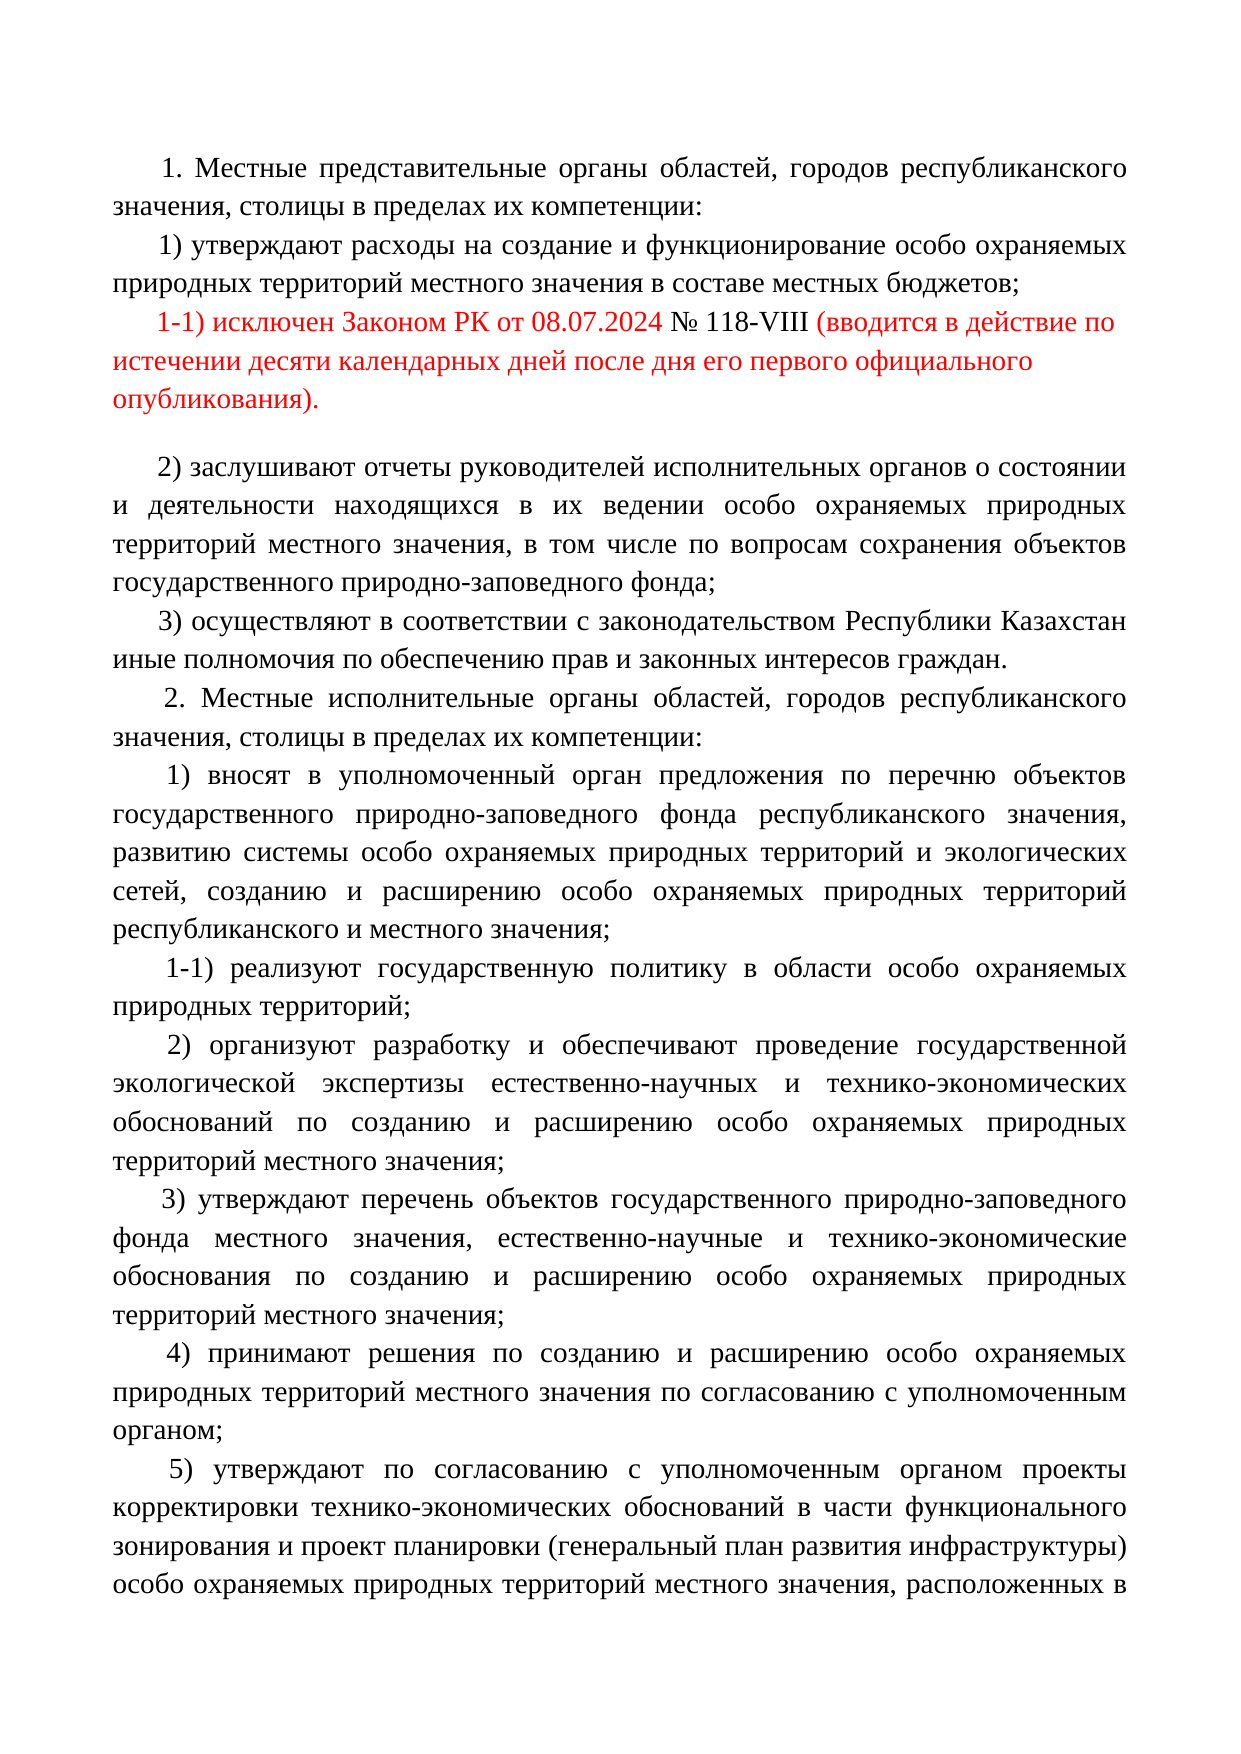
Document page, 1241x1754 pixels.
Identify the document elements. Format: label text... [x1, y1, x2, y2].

text 1) вносят в уполномоченный орган предложения по перечню объектов государственного природно-заповедного фонда республиканского значения, развитию системы особо охраняемых природных территорий и экологических сетей, созданию и расширению особо охраняемых природных территорий республиканского и местного значения; [112, 757, 1128, 945]
text 2. Местные исполнительные органы областей, городов республиканского значения, столицы в пределах их компетенции: [112, 680, 1128, 752]
text 3) осуществляют в соответствии с законодательством Республики Казахстан иные полномочия по обеспечению прав и законных интересов граждан. [112, 603, 1128, 675]
text 2) организуют разработку и обеспечивают проведение государственной экологической экспертизы естественно-научных и технико-экономических обоснований по созданию и расширению особо охраняемых природных территорий местного значения; [112, 1027, 1128, 1176]
text 3) утверждают перечень объектов государственного природно-заповедного фонда местного значения, естественно-научные и технико-экономические обоснования по созданию и расширению особо охраняемых природных территорий местного значения; [112, 1181, 1128, 1330]
text 1) утверждают расходы на создание и функционирование особо охраняемых природных территорий местного значения в составе местных бюджетов; [112, 227, 1128, 299]
text 2) заслушивают отчеты руководителей исполнительных органов о состоянии и деятельности находящихся в их ведении особо охраняемых природных территорий местного значения, в том числе по вопросам сохранения объектов государственного природно-заповедного фонда; [112, 449, 1128, 598]
text 1-1) исключен Законом РК от 08.07.2024 № 118-VIII (вводится в действие по истечении десяти календарных дней после дня его первого официального опубликования). [112, 304, 1128, 445]
text 1-1) реализуют государственную политику в области особо охраняемых природных территорий; [112, 950, 1128, 1022]
text 4) принимают решения по созданию и расширению особо охраняемых природных территорий местного значения по согласованию с уполномоченным органом; [112, 1335, 1128, 1446]
text 1. Местные представительные органы областей, городов республиканского значения, столицы в пределах их компетенции: [112, 150, 1128, 222]
